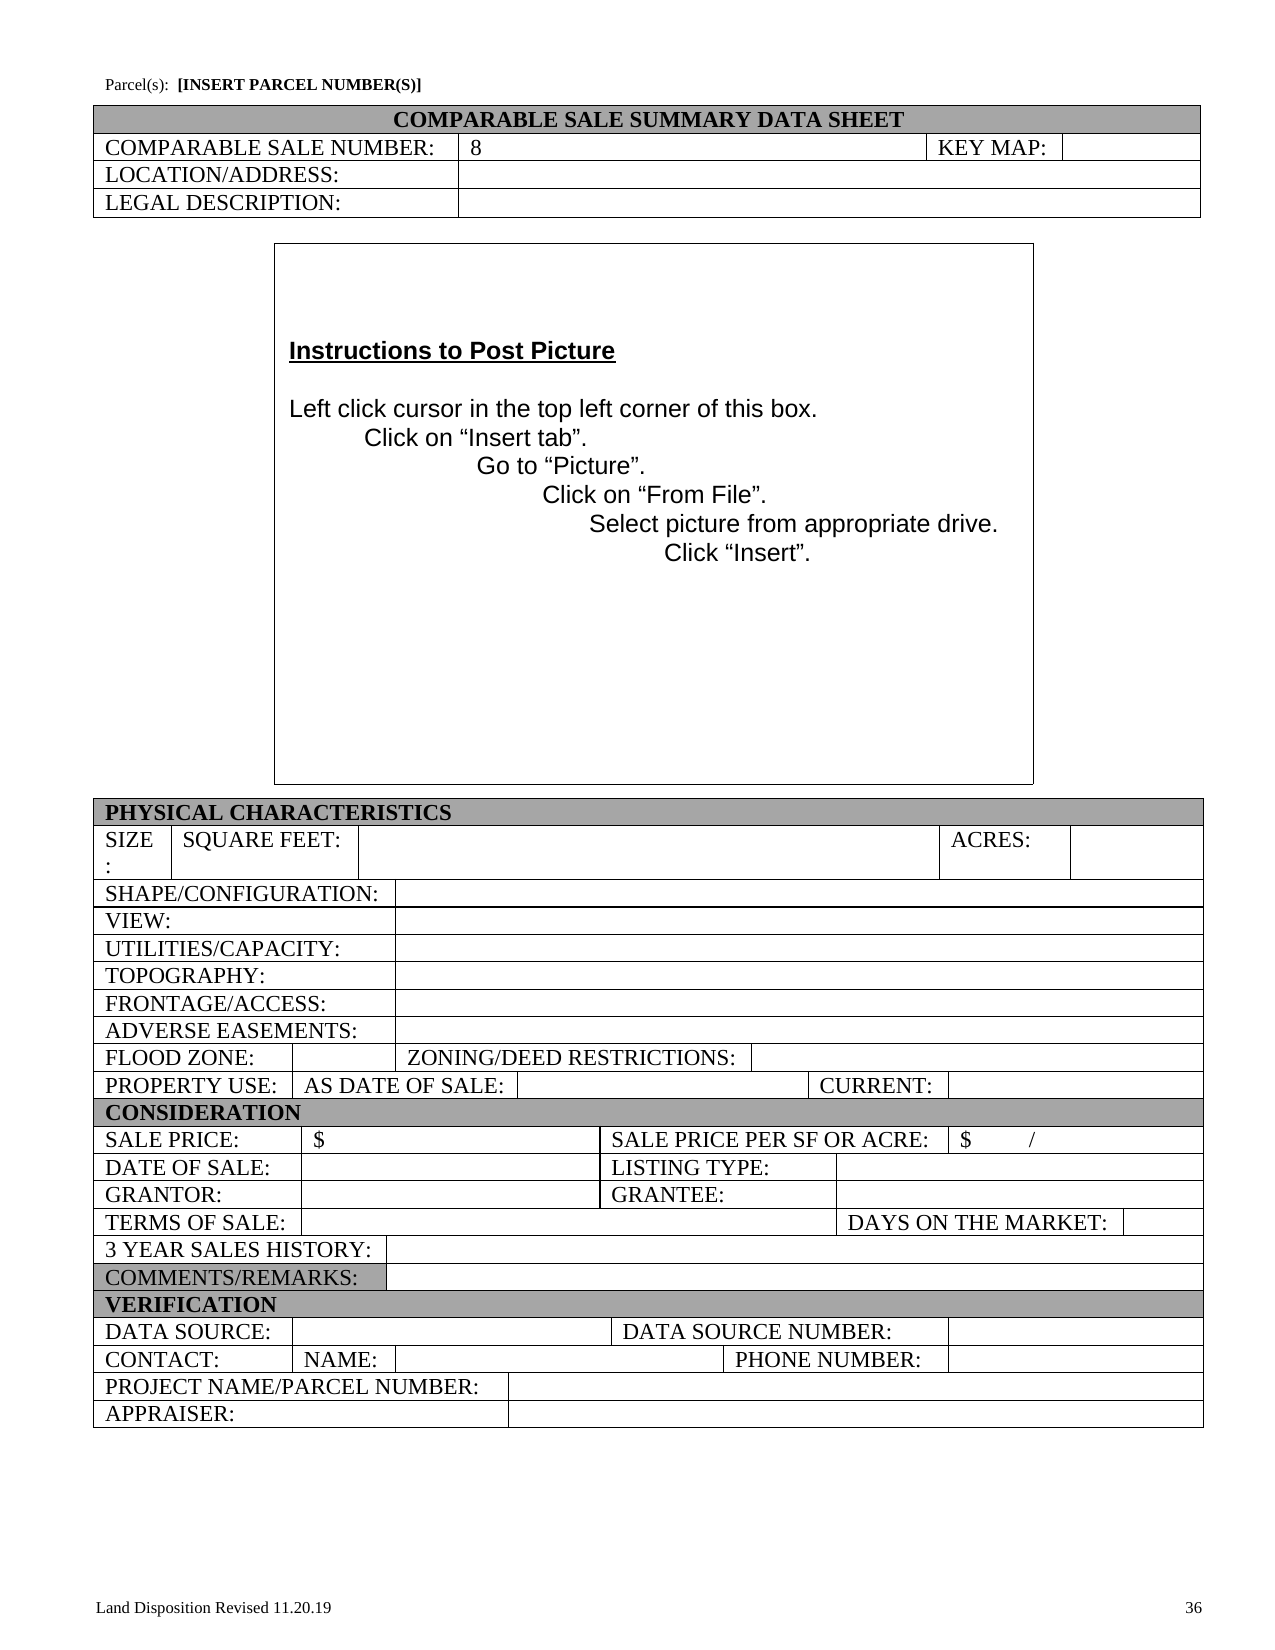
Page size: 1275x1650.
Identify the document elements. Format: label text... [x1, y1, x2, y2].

table_cell PHONE NUMBER: [724, 1346, 948, 1372]
table_cell [949, 1346, 1203, 1372]
table_cell LOCATION/ADDRESS: [94, 161, 458, 188]
table_cell VERIFICATION [94, 1291, 1203, 1317]
table_cell [387, 1236, 1203, 1262]
table_cell SQUARE FEET: [172, 826, 358, 879]
table_cell PROJECT NAME/PARCEL NUMBER: [94, 1373, 508, 1399]
table_cell [359, 826, 939, 879]
table_cell PRICE PER SF OR : [601, 1127, 948, 1153]
table_cell [302, 1154, 599, 1180]
table_cell 8 [459, 134, 926, 160]
table_cell [1071, 826, 1203, 879]
table_cell [396, 962, 1203, 988]
table_cell DATA SOURCE NUMBER: [612, 1318, 948, 1345]
table_cell [387, 1264, 1203, 1290]
table_cell [752, 1044, 1203, 1071]
table_cell ACRES: [940, 826, 1070, 879]
table_cell ADVERSE EASEMENTS: [94, 1017, 395, 1043]
table_cell NAME: [293, 1346, 395, 1372]
table_header COMPARABLE SUMMARY DATA SHEET [94, 106, 1200, 133]
table_cell [293, 1318, 611, 1345]
table_cell $ / [949, 1127, 1203, 1153]
table_cell COMPARABLE NUMBER: [94, 134, 458, 160]
table_cell APPRAISER: [94, 1401, 508, 1427]
table_cell FRONTAGE/ACCESS: [94, 990, 395, 1016]
table_cell [1124, 1209, 1203, 1235]
table_cell [396, 908, 1203, 934]
table_cell [459, 161, 1200, 188]
table_cell [396, 1346, 723, 1372]
table_cell GRANTEE: [601, 1181, 836, 1208]
table_cell [302, 1209, 836, 1235]
table_cell [396, 1017, 1203, 1043]
table_cell PROPERTY USE: [94, 1072, 292, 1098]
table_cell [293, 1044, 395, 1071]
table_cell [949, 1318, 1203, 1345]
table_cell [837, 1181, 1203, 1208]
table_cell AS DATE OF : [293, 1072, 517, 1098]
table_cell [459, 189, 1200, 217]
table_cell $ [302, 1127, 599, 1153]
table_cell [518, 1072, 808, 1098]
table_cell CONSIDERATION [94, 1099, 1203, 1126]
table_cell LEGAL DESCRIPTION: [94, 189, 458, 217]
table_cell TERMS OF : [94, 1209, 301, 1235]
table_cell [396, 990, 1203, 1016]
table_cell KEY MAP: [927, 134, 1062, 160]
table_cell [509, 1373, 1203, 1399]
table_cell FLOOD ZONE: [94, 1044, 292, 1071]
table_cell [949, 1072, 1203, 1098]
table_header PHYSICAL CHARACTERISTICS [94, 799, 1203, 825]
table_cell UTILITIES/CAPACITY: [94, 935, 395, 961]
table_cell SHAPE/CONFIGURATION: [94, 880, 395, 906]
table_cell [1063, 134, 1200, 160]
table_cell PRICE: [94, 1127, 301, 1153]
table_cell CONTACT: [94, 1346, 292, 1372]
table_cell VIEW: [94, 908, 395, 934]
table_cell GRANTOR: [94, 1181, 301, 1208]
table_cell COMMENTS/REMARKS: [94, 1264, 386, 1290]
table_cell DAYS ON THE MARKET: [837, 1209, 1123, 1235]
table_cell [837, 1154, 1203, 1180]
table_cell [396, 935, 1203, 961]
table_cell DATE OF : [94, 1154, 301, 1180]
table_cell TOPOGRAPHY: [94, 962, 395, 988]
table_cell SIZE: [94, 826, 171, 879]
table_cell ZONING/DEED RESTRICTIONS: [396, 1044, 751, 1071]
table_cell LISTING TYPE: [601, 1154, 836, 1180]
table_cell [302, 1181, 599, 1208]
table_cell [509, 1401, 1203, 1427]
table_cell CURRENT: [809, 1072, 948, 1098]
table_cell DATA SOURCE: [94, 1318, 292, 1345]
table_cell 3 YEAR SALES HISTORY: [94, 1236, 386, 1262]
table_cell [396, 880, 1203, 906]
